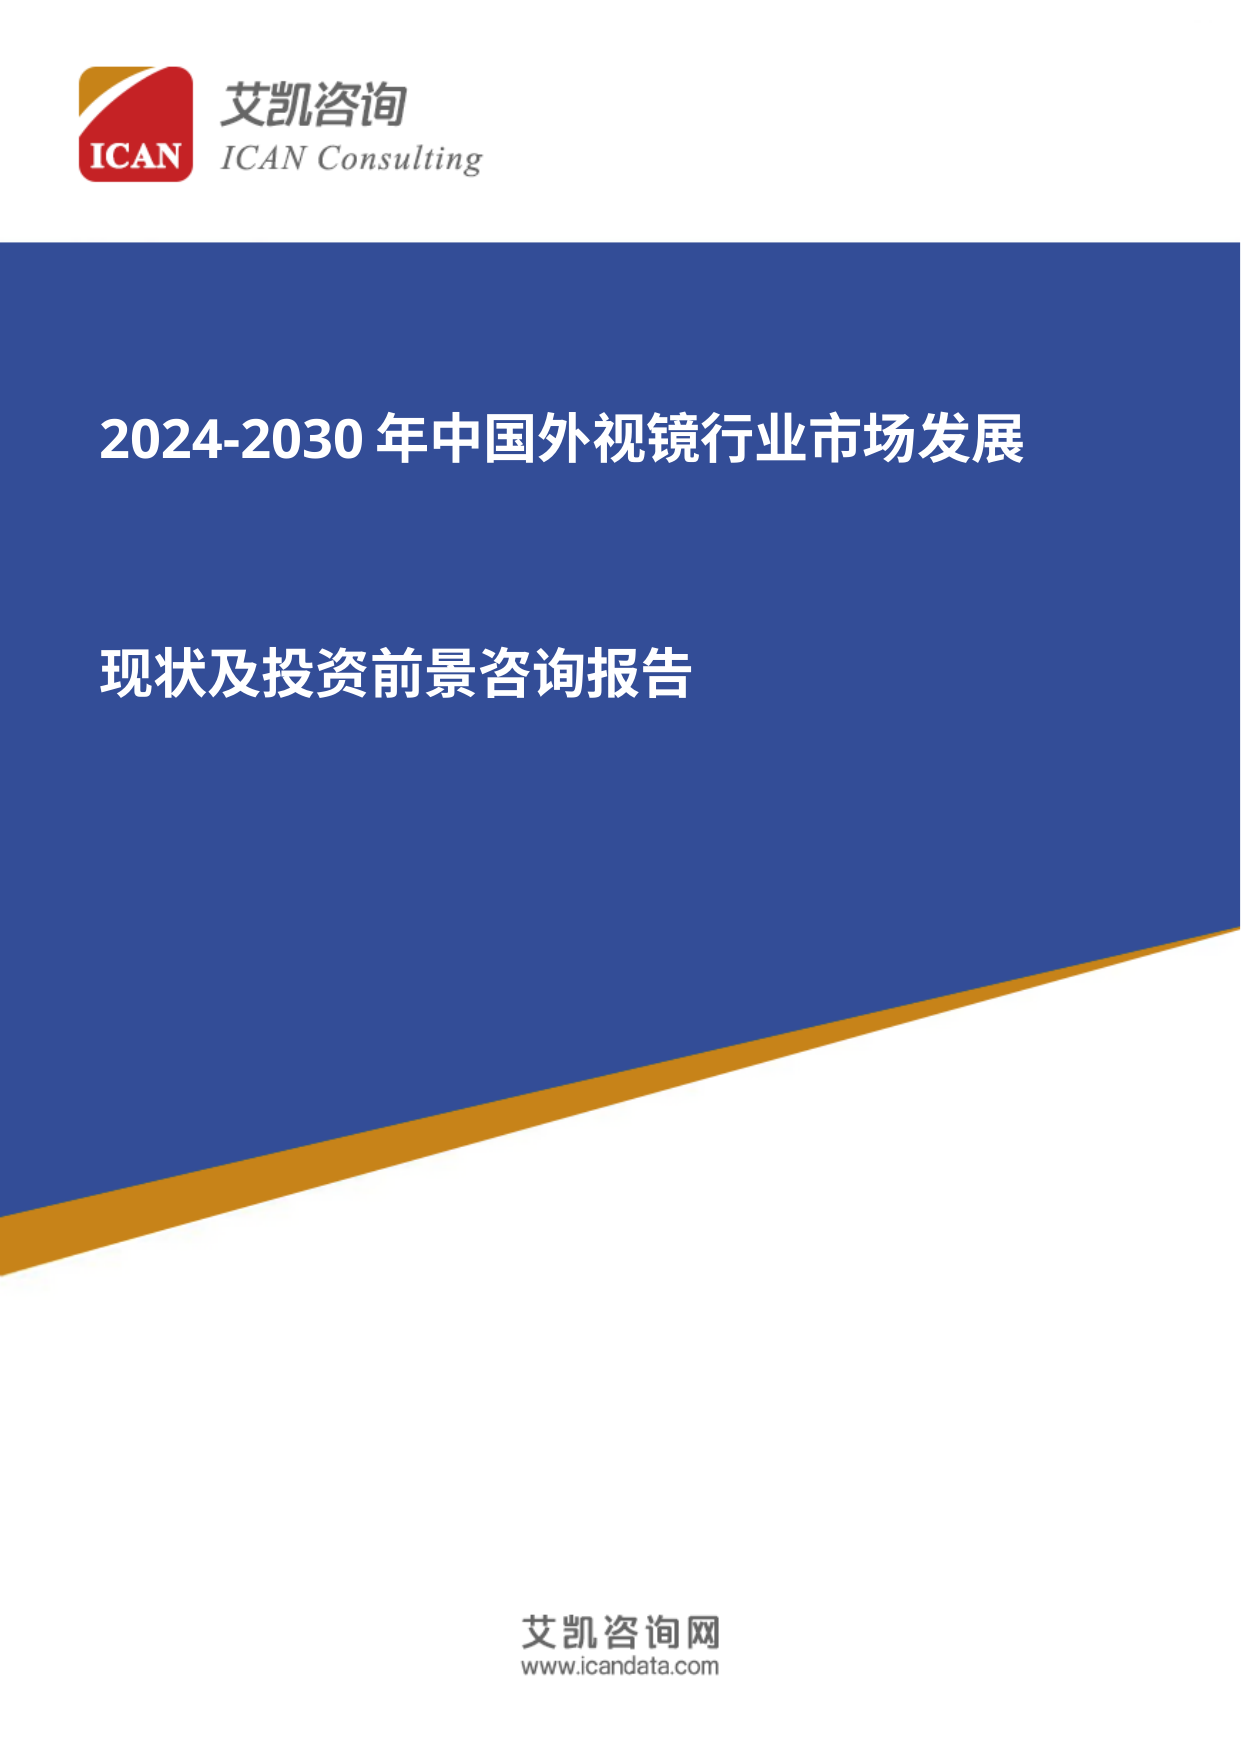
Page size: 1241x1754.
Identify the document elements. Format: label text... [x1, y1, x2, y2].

picture [0, 5, 1241, 1754]
subtitle 2024-2030年中国外视镜行业市场发展现状及投资前景咨询报告 [99, 386, 1053, 718]
